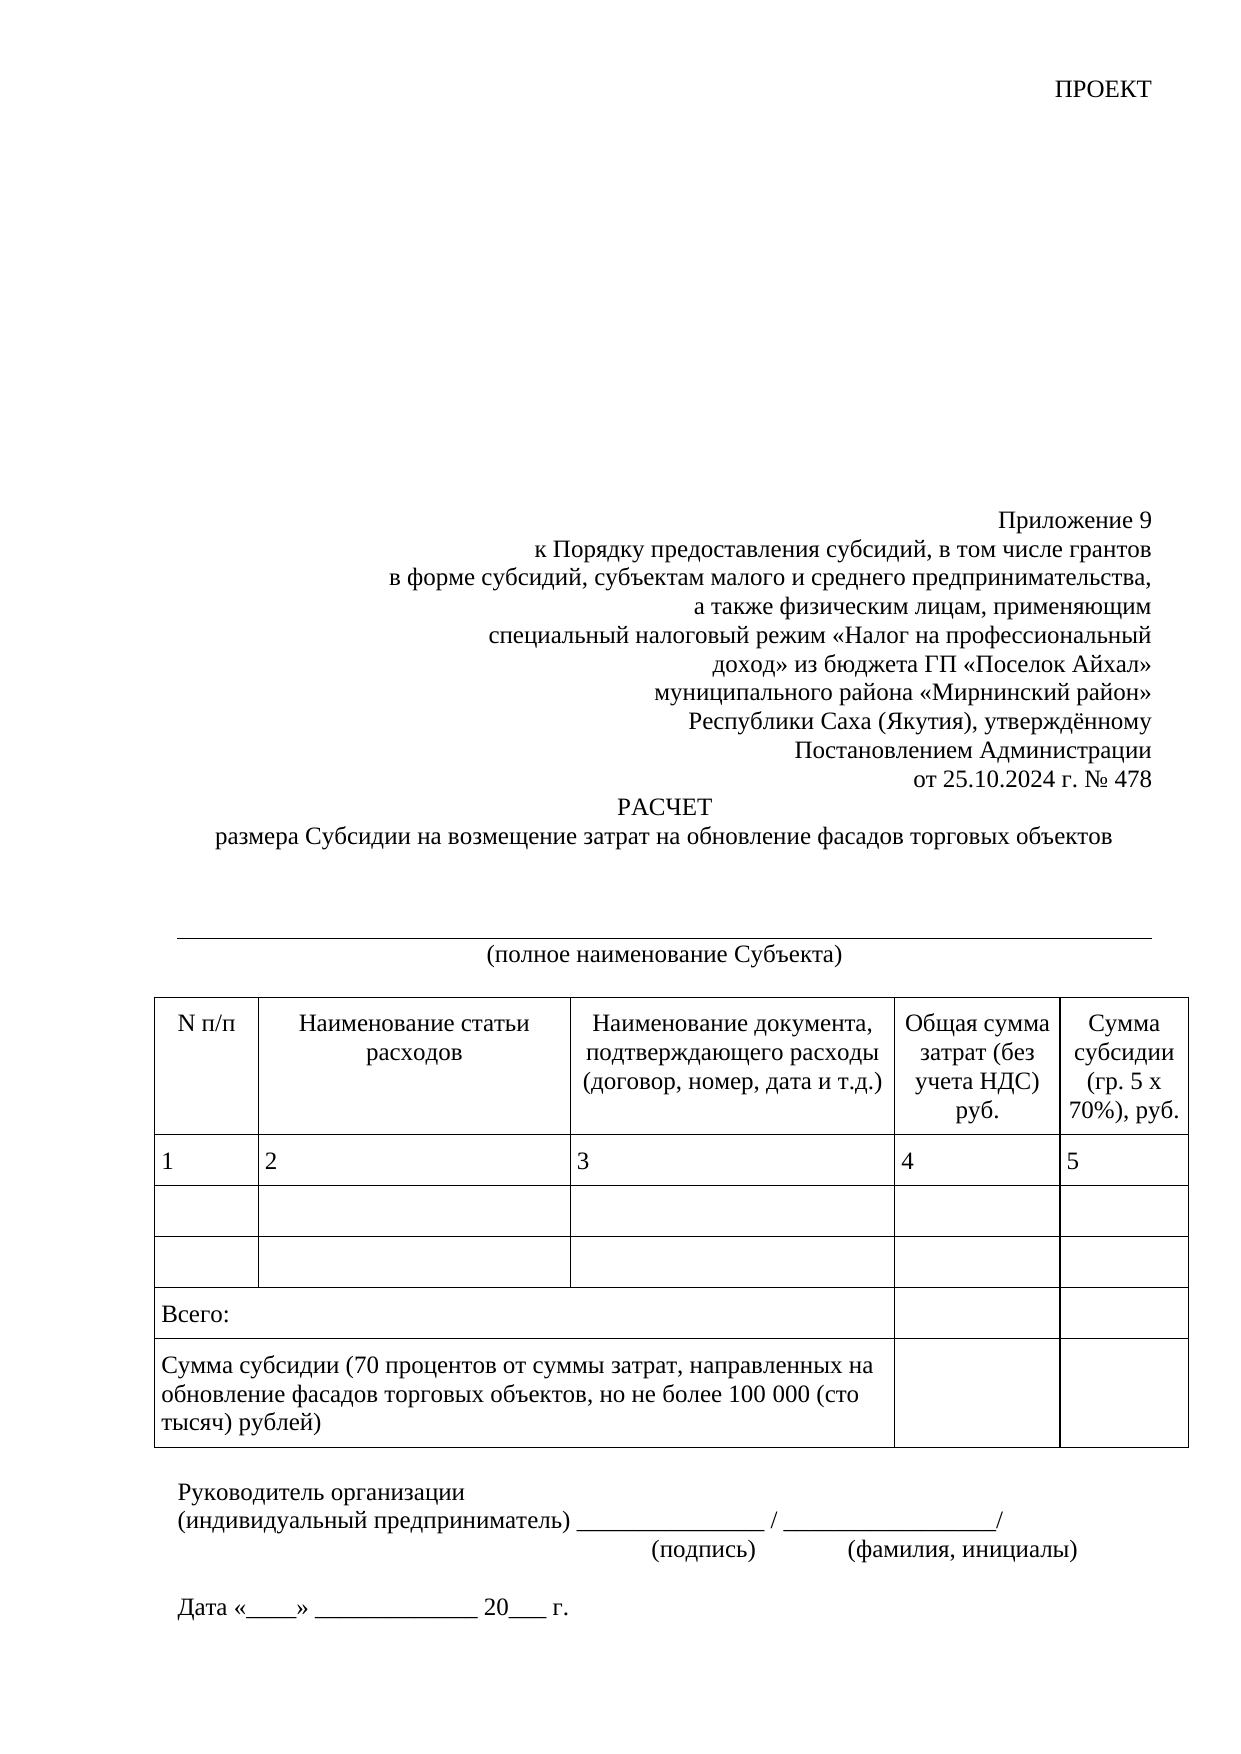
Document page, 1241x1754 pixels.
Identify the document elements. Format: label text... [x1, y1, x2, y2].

text Республики Саха (Якутия), утверждённому [177, 706, 1152, 735]
table_cell [895, 1237, 1059, 1287]
table_cell Всего: [155, 1288, 894, 1338]
table_header Общая сумма затрат (без учета НДС) руб. [895, 998, 1059, 1134]
table_cell [895, 1288, 1059, 1338]
table_header N п/п [155, 998, 258, 1134]
table_cell [1061, 1186, 1188, 1236]
table_header Наименование статьи расходов [259, 998, 570, 1134]
text в форме субсидий, субъектам малого и среднего предпринимательства, [177, 562, 1152, 591]
text от 25.10.2024 г. № 478 [177, 764, 1152, 792]
table_cell [155, 1237, 258, 1287]
table_cell 2 [259, 1135, 570, 1185]
table_header Наименование документа, подтверждающего расходы (договор, номер, дата и т.д.) [571, 998, 894, 1134]
table_cell 1 [155, 1135, 258, 1185]
table_cell [895, 1339, 1059, 1447]
text Руководитель организации [177, 1477, 1152, 1505]
table_header Сумма субсидии (гр. 5 x 70%), руб. [1061, 998, 1188, 1134]
table_cell 3 [571, 1135, 894, 1185]
table_cell Сумма субсидии (70 процентов от суммы затрат, направленных на обновление фасадов торговых объектов, но не более 100 000 (сто тысяч) рублей) [155, 1339, 894, 1447]
table_cell [259, 1237, 570, 1287]
text муниципального района «Мирнинский район» [177, 677, 1152, 706]
text Приложение 9 [812, 505, 1152, 534]
text Постановлением Администрации [177, 735, 1152, 764]
table_cell [1061, 1237, 1188, 1287]
text размера Субсидии на возмещение затрат на обновление фасадов торговых объектов [215, 821, 1152, 850]
table_cell [259, 1186, 570, 1236]
table_cell [155, 1186, 258, 1236]
text доход» из бюджета ГП «Поселок Айхал» [177, 649, 1152, 677]
table_cell 4 [895, 1135, 1059, 1185]
text (индивидуальный предприниматель) _______________ / _________________/ [177, 1505, 1152, 1534]
text специальный налоговый режим «Налог на профессиональный [177, 620, 1152, 649]
text (подпись) (фамилия, инициалы) [177, 1534, 1152, 1563]
table_cell [571, 1237, 894, 1287]
text а также физическим лицам, применяющим [177, 591, 1152, 620]
text к Порядку предоставления субсидий, в том числе грантов [177, 534, 1152, 562]
table_cell [571, 1186, 894, 1236]
table_cell [895, 1186, 1059, 1236]
text (полное наименование Субъекта) [177, 939, 1152, 968]
table_cell 5 [1061, 1135, 1188, 1185]
table_cell [1061, 1288, 1188, 1338]
table_cell [1061, 1339, 1188, 1447]
text Дата «____» _____________ 20___ г. [177, 1592, 1152, 1620]
text РАСЧЕТ [177, 792, 1152, 821]
